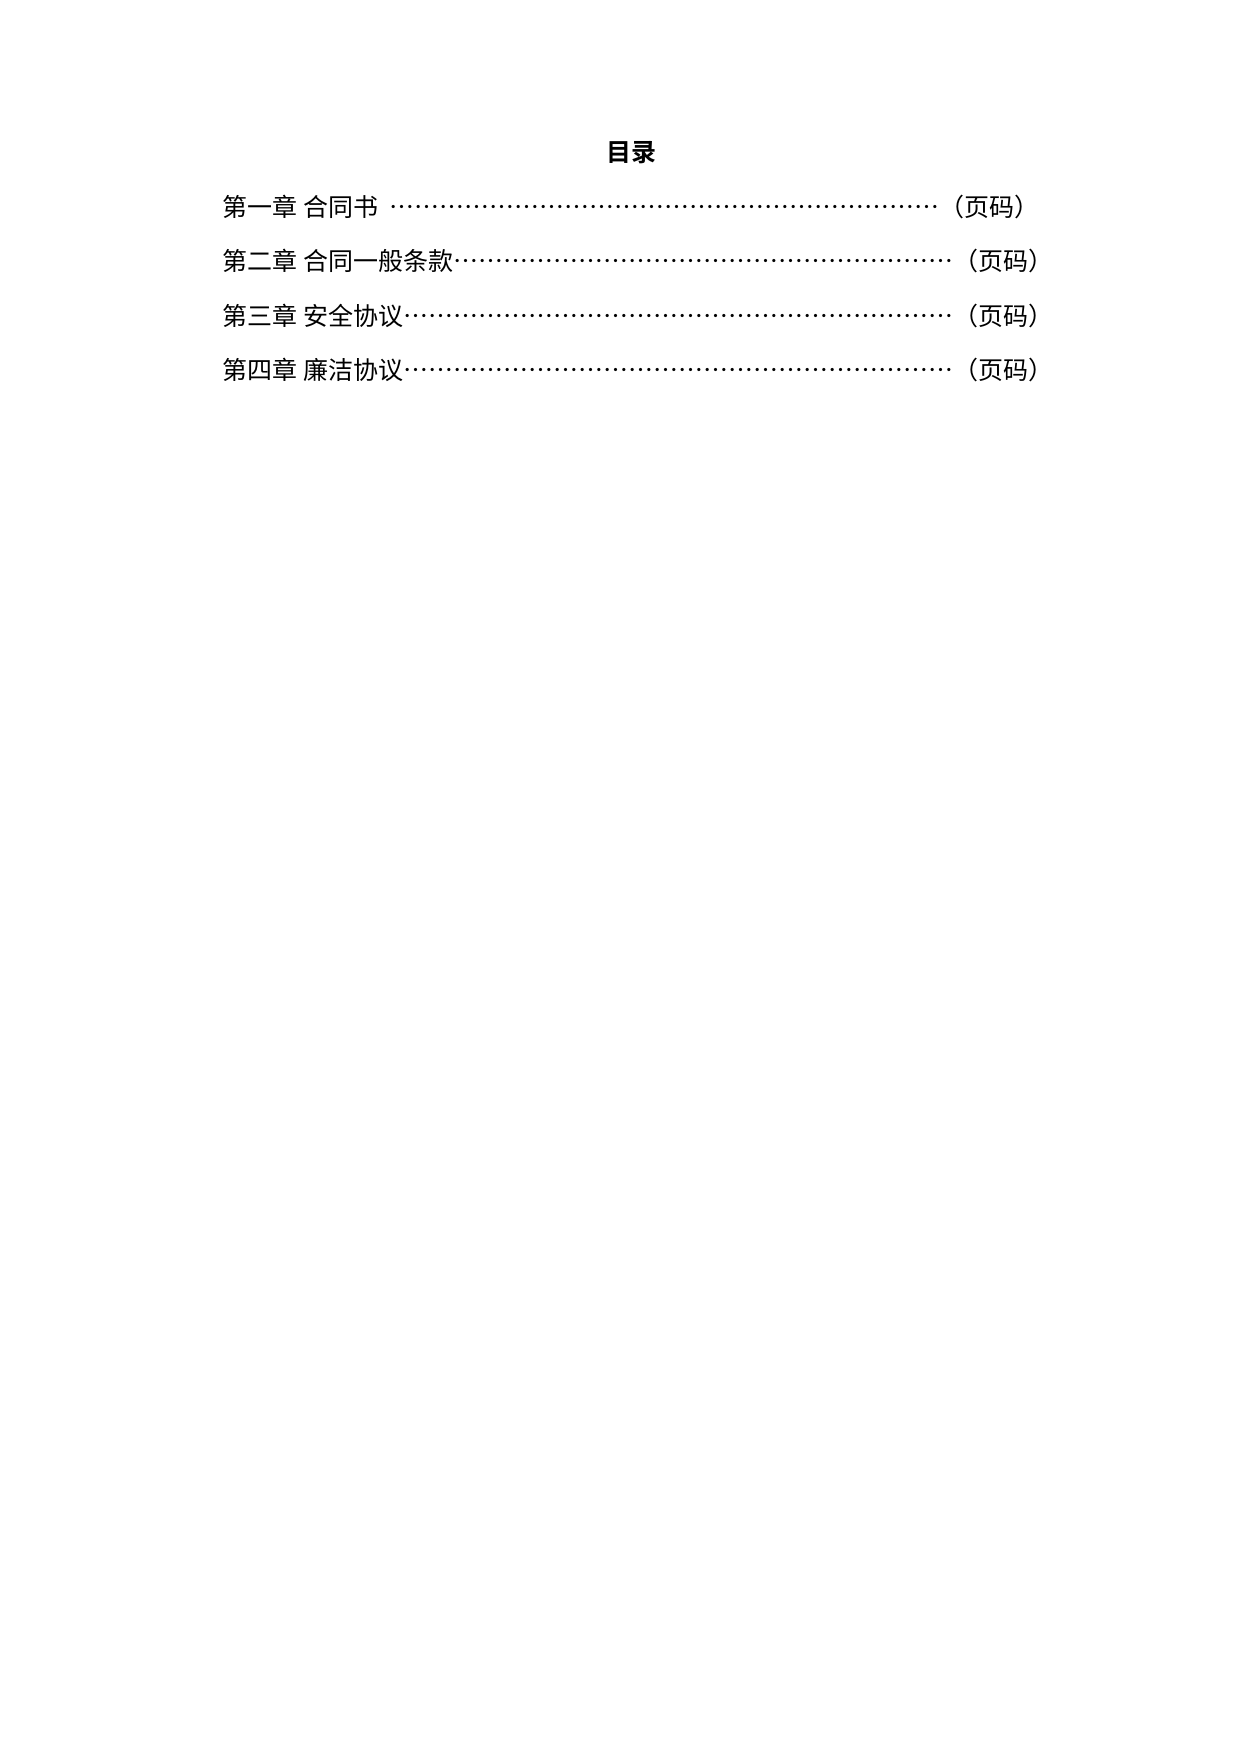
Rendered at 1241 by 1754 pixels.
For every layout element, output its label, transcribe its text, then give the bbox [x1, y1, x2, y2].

text 目录 [148, 133, 1092, 169]
text 第一章 合同书 …………………………………………………………（页码） [148, 187, 1092, 223]
text 第三章 安全协议…………………………………………………………（页码） [148, 296, 1092, 332]
text 第四章 廉洁协议…………………………………………………………（页码） [148, 350, 1092, 387]
text 第二章 合同一般条款……………………………………………………（页码） [148, 242, 1092, 278]
